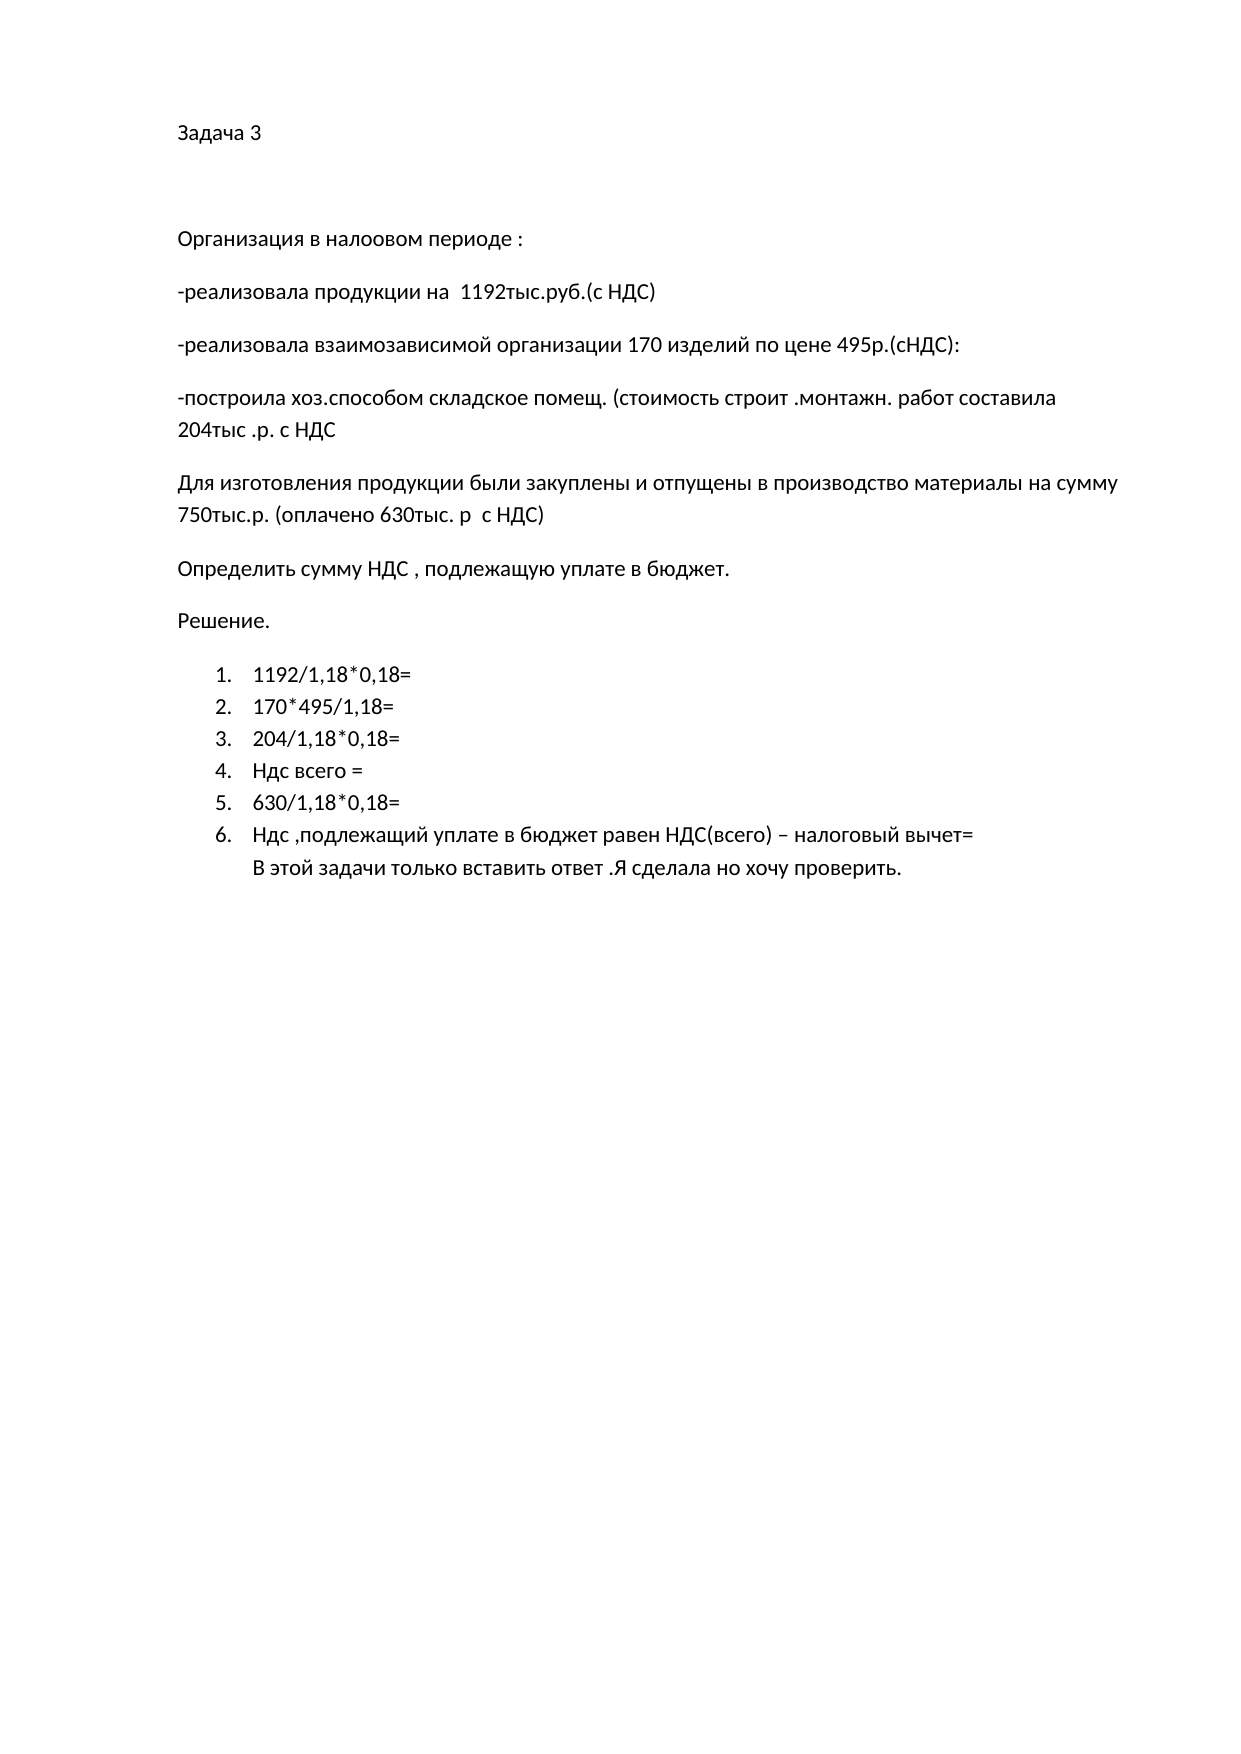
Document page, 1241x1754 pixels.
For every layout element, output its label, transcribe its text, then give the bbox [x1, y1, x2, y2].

list 630/1,18*0,18= [215, 788, 1152, 816]
text Организация в налоовом периоде : [177, 224, 1152, 252]
list Ндс всего = [215, 756, 1152, 784]
text -реализовала взаимозависимой организации 170 изделий по цене 495р.(сНДС): [177, 330, 1152, 358]
text Задача 3 [177, 118, 1152, 146]
text -реализовала продукции на 1192тыс.руб.(с НДС) [177, 277, 1152, 305]
text Решение. [177, 607, 1152, 635]
list Ндс ,подлежащий уплате в бюджет равен НДС(всего) – налоговый вычет= [215, 821, 1152, 849]
list 204/1,18*0,18= [215, 724, 1152, 752]
text -построила хоз.способом складское помещ. (стоимость строит .монтажн. работ составила 204тыс .р. с НДС [177, 383, 1152, 443]
text Для изготовления продукции были закуплены и отпущены в производство материалы на сумму 750тыс.р. (оплачено 630тыс. р с НДС) [177, 468, 1152, 529]
list 1192/1,18*0,18= [215, 660, 1152, 688]
list 170*495/1,18= [215, 692, 1152, 720]
list В этой задачи только вставить ответ .Я сделала но хочу проверить. [252, 853, 1152, 881]
text Определить сумму НДС , подлежащую уплате в бюджет. [177, 554, 1152, 582]
